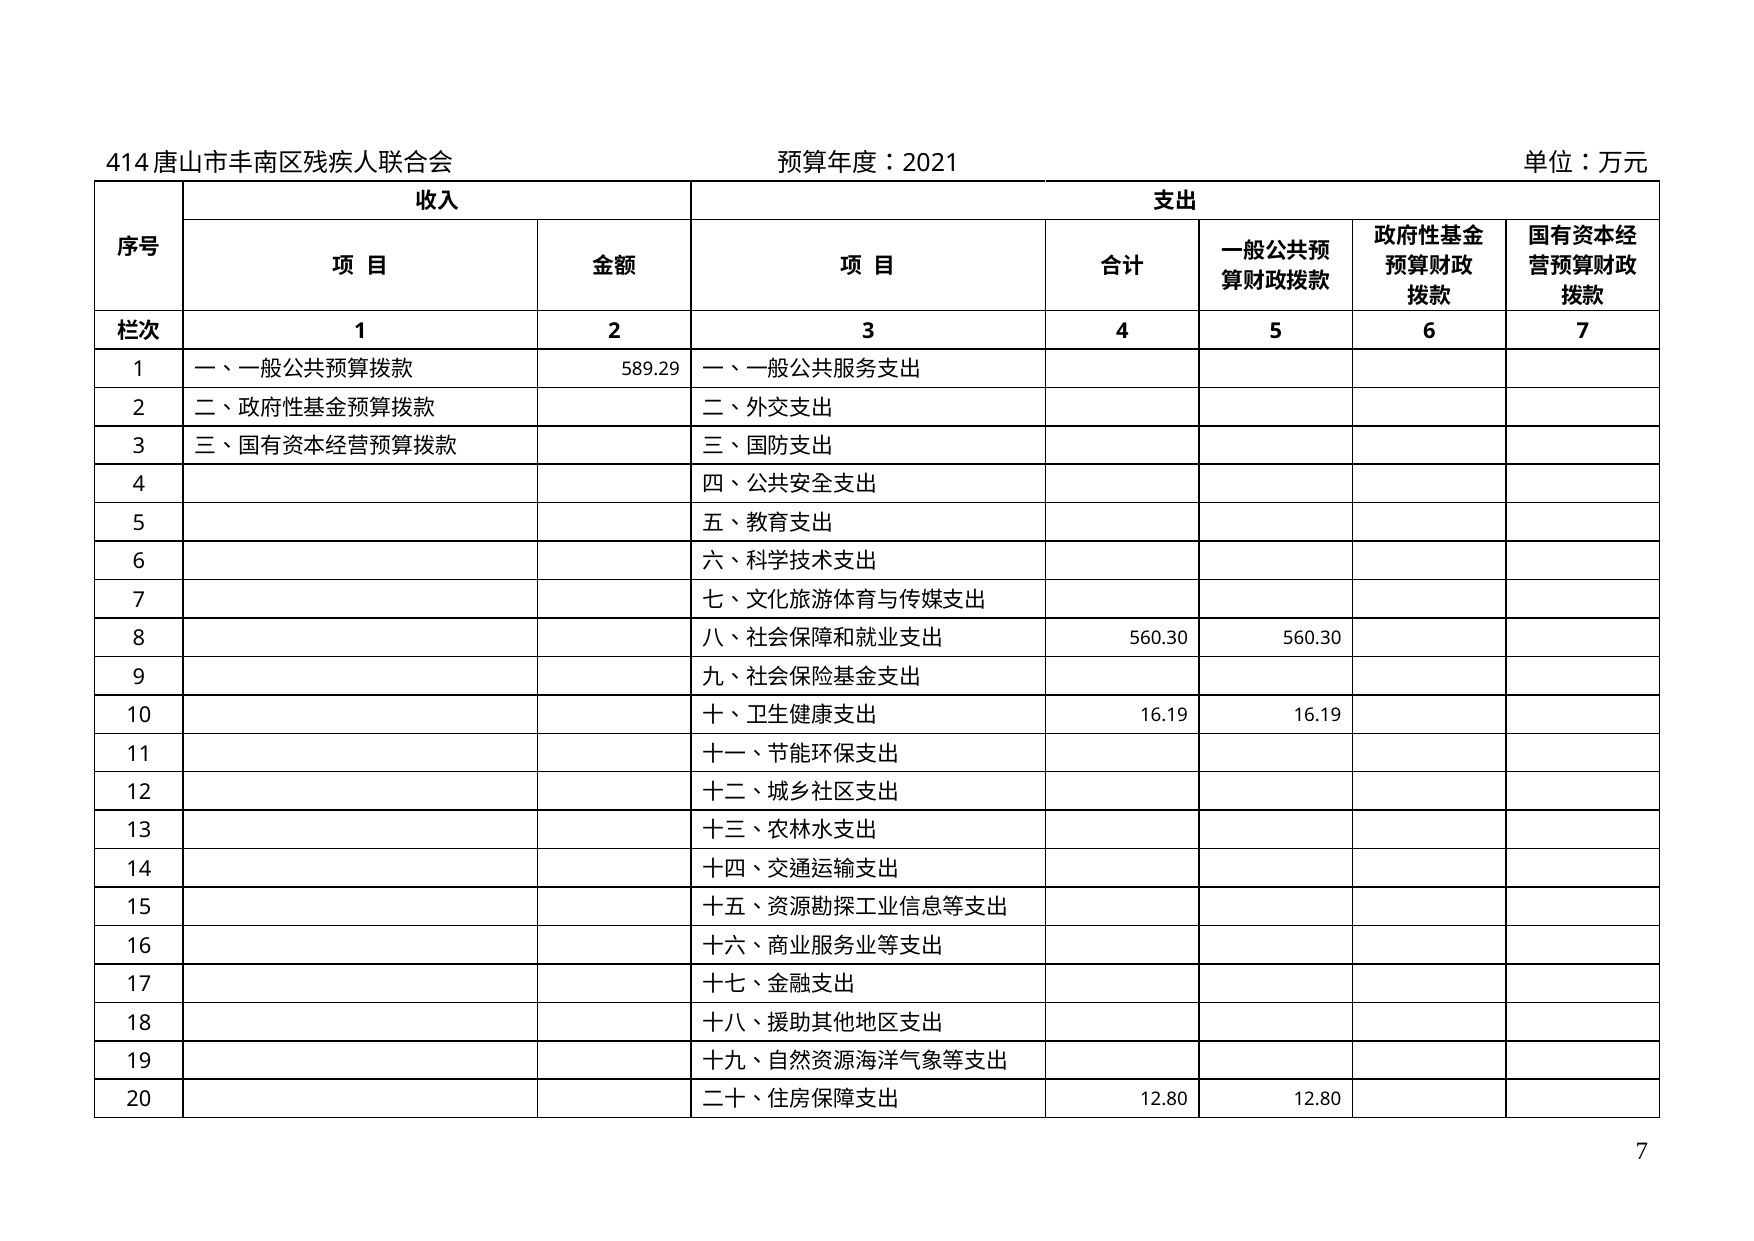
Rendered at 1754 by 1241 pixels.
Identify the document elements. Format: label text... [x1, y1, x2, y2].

table_cell [538, 465, 690, 502]
table_cell [1507, 772, 1659, 809]
table_cell [1046, 388, 1198, 425]
table_cell [538, 388, 690, 425]
table_cell 16 [95, 926, 182, 963]
table_cell [538, 888, 690, 924]
table_cell [1507, 965, 1659, 1001]
table_cell [1353, 350, 1505, 386]
table_cell [1353, 849, 1505, 886]
table_cell [1507, 503, 1659, 540]
table_cell 15 [95, 888, 182, 924]
table_cell 合计 [1046, 220, 1198, 309]
table_cell [538, 849, 690, 886]
table_cell [184, 542, 537, 579]
table_cell [538, 1042, 690, 1078]
table_cell 六、科学技术支出 [692, 542, 1045, 579]
table_cell [1046, 465, 1198, 502]
table_cell 12.80 [1200, 1080, 1352, 1117]
table_cell [1200, 1042, 1352, 1078]
table_cell [1507, 542, 1659, 579]
table_cell [538, 580, 690, 617]
table_cell [1353, 1080, 1505, 1117]
table_cell [184, 734, 537, 771]
table_cell [1353, 580, 1505, 617]
table_cell [538, 926, 690, 963]
table_cell [184, 1042, 537, 1078]
table_cell [184, 811, 537, 848]
table_cell [1200, 350, 1352, 386]
table_cell [184, 965, 537, 1001]
table_cell 7 [1507, 311, 1659, 348]
table_cell 4 [1046, 311, 1198, 348]
table_cell [1353, 888, 1505, 924]
table_cell 十二、城乡社区支出 [692, 772, 1045, 809]
table_cell [1507, 388, 1659, 425]
table_cell [1046, 772, 1198, 809]
table_cell [1353, 734, 1505, 771]
table_cell 三、国有资本经营预算拨款 [184, 427, 537, 463]
table_cell 十三、农林水支出 [692, 811, 1045, 848]
table_cell [1200, 734, 1352, 771]
table_cell 一、一般公共服务支出 [692, 350, 1045, 386]
table_cell [1353, 696, 1505, 732]
table_cell [1353, 811, 1505, 848]
table_cell 12.80 [1046, 1080, 1198, 1117]
table_cell 十五、资源勘探工业信息等支出 [692, 888, 1045, 924]
table_cell [184, 465, 537, 502]
table_cell [538, 734, 690, 771]
table_cell [538, 542, 690, 579]
table_cell [1200, 1003, 1352, 1040]
table_cell [1507, 465, 1659, 502]
table_cell [538, 619, 690, 656]
table_cell [1353, 503, 1505, 540]
table_cell [1046, 1042, 1198, 1078]
table_cell [538, 965, 690, 1001]
table_cell 7 [95, 580, 182, 617]
table_cell 十七、金融支出 [692, 965, 1045, 1001]
table_header 414唐山市丰南区残疾人联合会 [95, 143, 690, 180]
table_cell [538, 1080, 690, 1117]
table_cell [1200, 388, 1352, 425]
table_cell [184, 657, 537, 694]
table_cell 项 目 [692, 220, 1045, 309]
table_cell 政府性基金预算财政 拨款 [1353, 220, 1505, 309]
table_cell 八、社会保障和就业支出 [692, 619, 1045, 656]
table_cell 17 [95, 965, 182, 1001]
table_cell 栏次 [95, 311, 182, 348]
table_cell 金额 [538, 220, 690, 309]
table_cell [538, 427, 690, 463]
table_cell [1200, 580, 1352, 617]
table_cell 十八、援助其他地区支出 [692, 1003, 1045, 1040]
table_cell [1507, 619, 1659, 656]
table_cell [1353, 657, 1505, 694]
table_cell 十、卫生健康支出 [692, 696, 1045, 732]
table_cell 五、教育支出 [692, 503, 1045, 540]
table_cell 14 [95, 849, 182, 886]
table_cell 6 [95, 542, 182, 579]
table_cell [1507, 657, 1659, 694]
table_cell [1200, 465, 1352, 502]
table_header 预算年度：2021 [692, 143, 1045, 180]
table_cell [184, 926, 537, 963]
table_cell [1046, 657, 1198, 694]
table_cell [1353, 772, 1505, 809]
table_cell [1507, 1003, 1659, 1040]
table_cell [1200, 427, 1352, 463]
table_cell [1200, 542, 1352, 579]
table_cell 七、文化旅游体育与传媒支出 [692, 580, 1045, 617]
table_cell [1046, 427, 1198, 463]
table_cell 3 [692, 311, 1045, 348]
table_cell 1 [95, 350, 182, 386]
table_cell 2 [538, 311, 690, 348]
table_cell [1353, 1042, 1505, 1078]
table_cell [1046, 542, 1198, 579]
table_cell 10 [95, 696, 182, 732]
table_cell 序号 [95, 182, 182, 309]
table_cell [1507, 580, 1659, 617]
table_cell [1353, 619, 1505, 656]
table_cell 二、政府性基金预算拨款 [184, 388, 537, 425]
table_cell 一、一般公共预算拨款 [184, 350, 537, 386]
table_cell 3 [95, 427, 182, 463]
table_cell 支出 [692, 182, 1659, 219]
table_cell 收入 [184, 182, 690, 219]
table_cell [1200, 926, 1352, 963]
table_cell [184, 772, 537, 809]
table_cell 9 [95, 657, 182, 694]
table_cell [1353, 1003, 1505, 1040]
table_cell [538, 1003, 690, 1040]
table_cell [1046, 965, 1198, 1001]
table_cell 国有资本经营预算财政拨款 [1507, 220, 1659, 309]
table_cell [1507, 734, 1659, 771]
table_cell [1507, 926, 1659, 963]
table_cell [1200, 888, 1352, 924]
table_cell 16.19 [1200, 696, 1352, 732]
table_cell [538, 696, 690, 732]
table_cell 18 [95, 1003, 182, 1040]
table_cell 560.30 [1046, 619, 1198, 656]
table_header 单位：万元 [1046, 143, 1659, 180]
table_cell [1200, 811, 1352, 848]
table_cell [184, 619, 537, 656]
table_cell [538, 811, 690, 848]
table_cell [538, 503, 690, 540]
table_cell [1507, 696, 1659, 732]
table_cell 一般公共预算财政拨款 [1200, 220, 1352, 309]
table_cell 13 [95, 811, 182, 848]
table_cell [184, 849, 537, 886]
table_cell 九、社会保险基金支出 [692, 657, 1045, 694]
table_cell [1507, 1042, 1659, 1078]
table_cell [1353, 427, 1505, 463]
table_cell 1 [184, 311, 537, 348]
table_cell 十四、交通运输支出 [692, 849, 1045, 886]
table_cell [1046, 580, 1198, 617]
table_cell [1200, 772, 1352, 809]
table_cell [1200, 503, 1352, 540]
table_cell [1200, 657, 1352, 694]
table_cell 二、外交支出 [692, 388, 1045, 425]
table_cell 二十、住房保障支出 [692, 1080, 1045, 1117]
table_cell [1353, 465, 1505, 502]
table_cell 4 [95, 465, 182, 502]
table_cell [1507, 350, 1659, 386]
table_cell 十一、节能环保支出 [692, 734, 1045, 771]
table_cell [1353, 542, 1505, 579]
table_cell [1046, 926, 1198, 963]
table_cell [1507, 811, 1659, 848]
table_cell 十九、自然资源海洋气象等支出 [692, 1042, 1045, 1078]
table_cell 6 [1353, 311, 1505, 348]
table_cell [1046, 811, 1198, 848]
table_cell [1507, 427, 1659, 463]
table_cell [1353, 926, 1505, 963]
table_cell [1046, 849, 1198, 886]
table_cell 项 目 [184, 220, 537, 309]
table_cell 11 [95, 734, 182, 771]
table_cell 8 [95, 619, 182, 656]
table_cell [184, 1003, 537, 1040]
table_cell [1046, 1003, 1198, 1040]
table_cell 十六、商业服务业等支出 [692, 926, 1045, 963]
table_cell 12 [95, 772, 182, 809]
table_cell 5 [1200, 311, 1352, 348]
table_cell [1353, 388, 1505, 425]
table_cell [1353, 965, 1505, 1001]
table_cell [1507, 1080, 1659, 1117]
table_cell [184, 696, 537, 732]
table_cell 5 [95, 503, 182, 540]
table_cell 三、国防支出 [692, 427, 1045, 463]
table_cell [184, 1080, 537, 1117]
table_cell 16.19 [1046, 696, 1198, 732]
table_cell [1507, 849, 1659, 886]
table_cell [184, 888, 537, 924]
table_cell [538, 772, 690, 809]
table_cell 560.30 [1200, 619, 1352, 656]
table_cell [1046, 350, 1198, 386]
table_cell 19 [95, 1042, 182, 1078]
table_cell [1046, 734, 1198, 771]
table_cell [1046, 503, 1198, 540]
table_cell [1200, 849, 1352, 886]
table_cell 2 [95, 388, 182, 425]
table_cell [538, 657, 690, 694]
table_cell [1200, 965, 1352, 1001]
table_cell 589.29 [538, 350, 690, 386]
table_cell [1507, 888, 1659, 924]
table_cell 20 [95, 1080, 182, 1117]
table_cell [1046, 888, 1198, 924]
table_cell 四、公共安全支出 [692, 465, 1045, 502]
table_cell [184, 580, 537, 617]
table_cell [184, 503, 537, 540]
